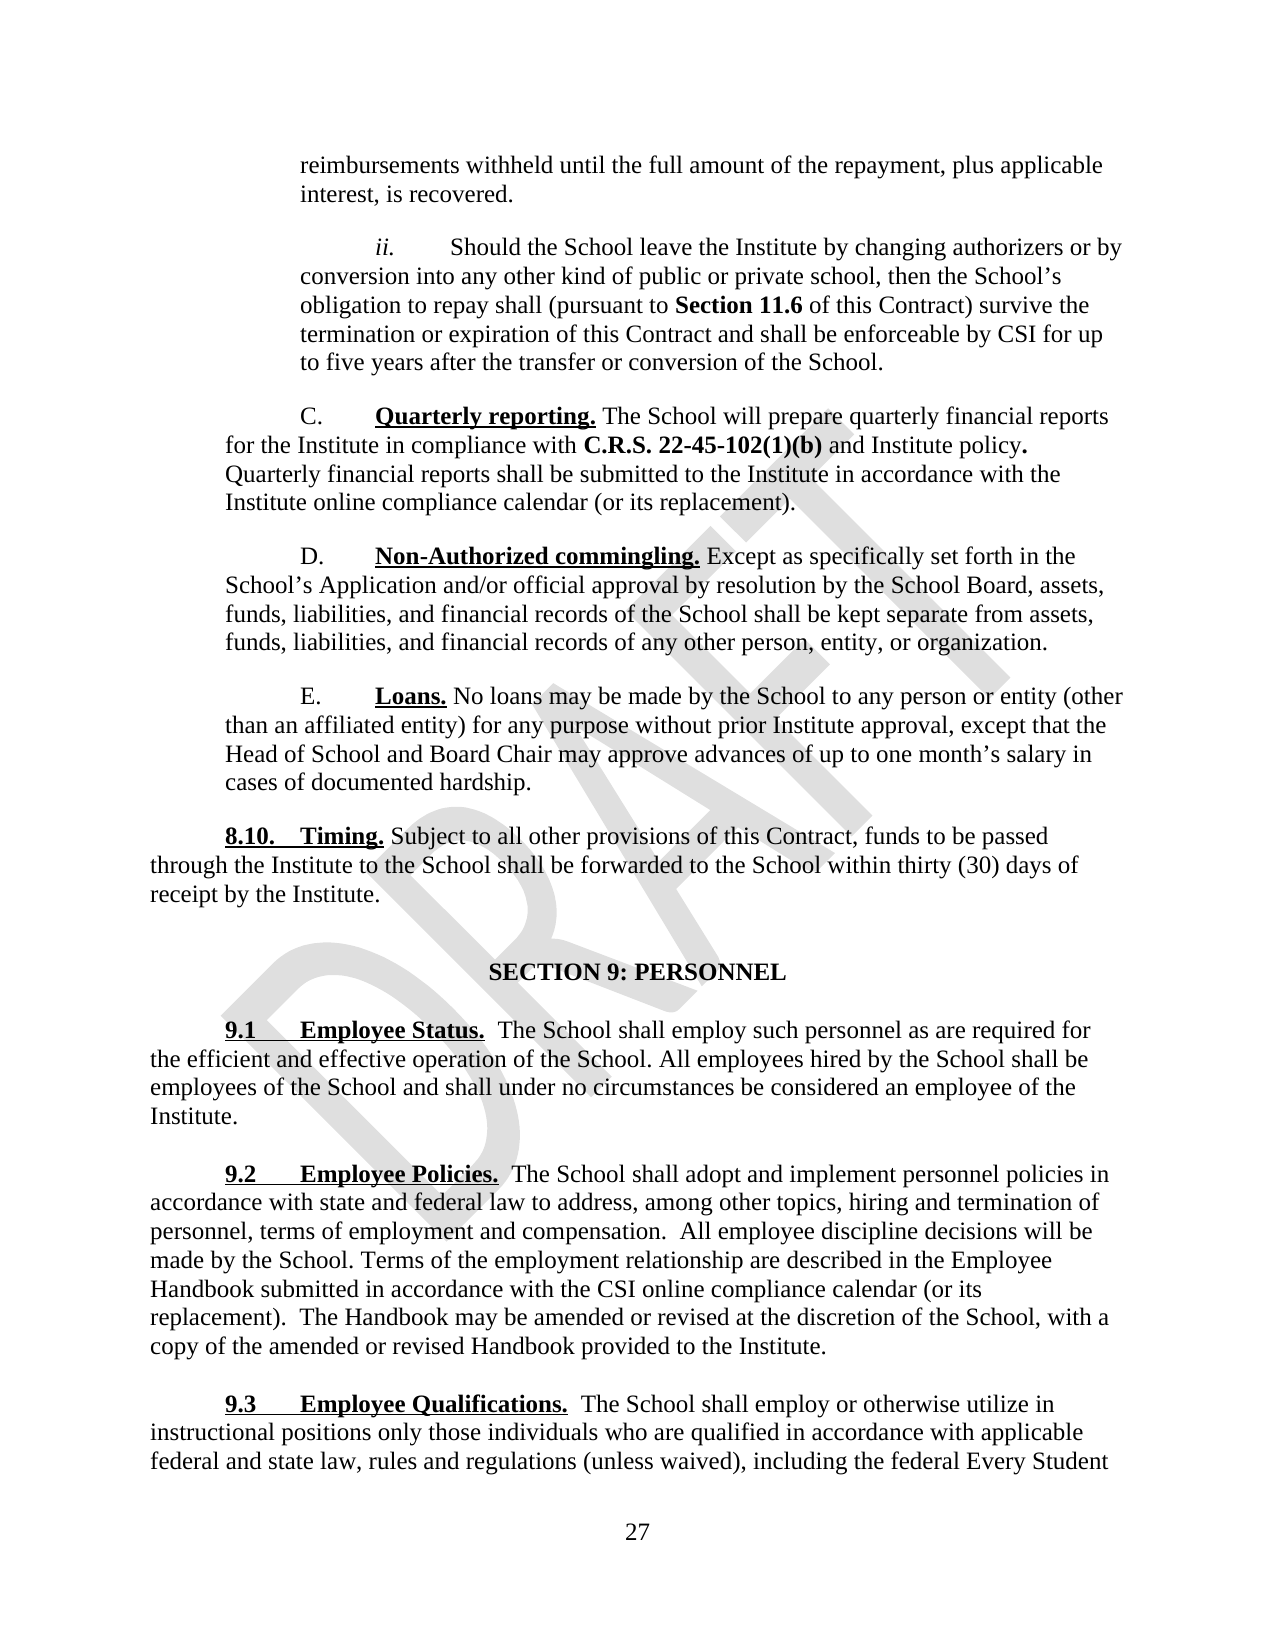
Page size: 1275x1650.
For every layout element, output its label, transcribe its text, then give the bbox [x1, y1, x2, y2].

text C. Quarterly reporting. The School will prepare quarterly financial reports for the Institute in compliance with C.R.S. 22-45-102(1)(b) and Institute policy. Quarterly financial reports shall be submitted to the Institute in accordance with the Institute online compliance calendar (or its replacement). [225, 401, 1125, 516]
text 8.10. Timing. Subject to all other provisions of this Contract, funds to be passed through the Institute to the School shall be forwarded to the School within thirty (30) days of receipt by the Institute. [150, 821, 1125, 907]
text D. Non-Authorized commingling. Except as specifically set forth in the School’s Application and/or official approval by resolution by the School Board, assets, funds, liabilities, and financial records of the School shall be kept separate from assets, funds, liabilities, and financial records of any other person, entity, or organization. [225, 541, 1125, 656]
subtitle SECTION 9: PERSONNEL [150, 957, 1125, 986]
text ii. Should the School leave the Institute by changing authorizers or by conversion into any other kind of public or private school, then the School’s obligation to repay shall (pursuant to Section 11.6 of this Contract) survive the termination or expiration of this Contract and shall be enforceable by CSI for up to five years after the transfer or conversion of the School. [300, 232, 1125, 376]
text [150, 1389, 1125, 1475]
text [300, 150, 1125, 207]
text 9.1 Employee Status. The School shall employ such personnel as are required for the efficient and effective operation of the School. All employees hired by the School shall be employees of the School and shall under no circumstances be considered an employee of the Institute. [150, 1015, 1125, 1130]
text 9.2 Employee Policies. The School shall adopt and implement personnel policies in accordance with state and federal law to address, among other topics, hiring and termination of personnel, terms of employment and compensation. All employee discipline decisions will be made by the School. Terms of the employment relationship are described in the Employee Handbook submitted in accordance with the CSI online compliance calendar (or its replacement). The Handbook may be amended or revised at the discretion of the School, with a copy of the amended or revised Handbook provided to the Institute. [150, 1159, 1125, 1360]
text E. Loans. No loans may be made by the School to any person or entity (other than an affiliated entity) for any purpose without prior Institute approval, except that the Head of School and Board Chair may approve advances of up to one month’s salary in cases of documented hardship. [225, 681, 1125, 796]
